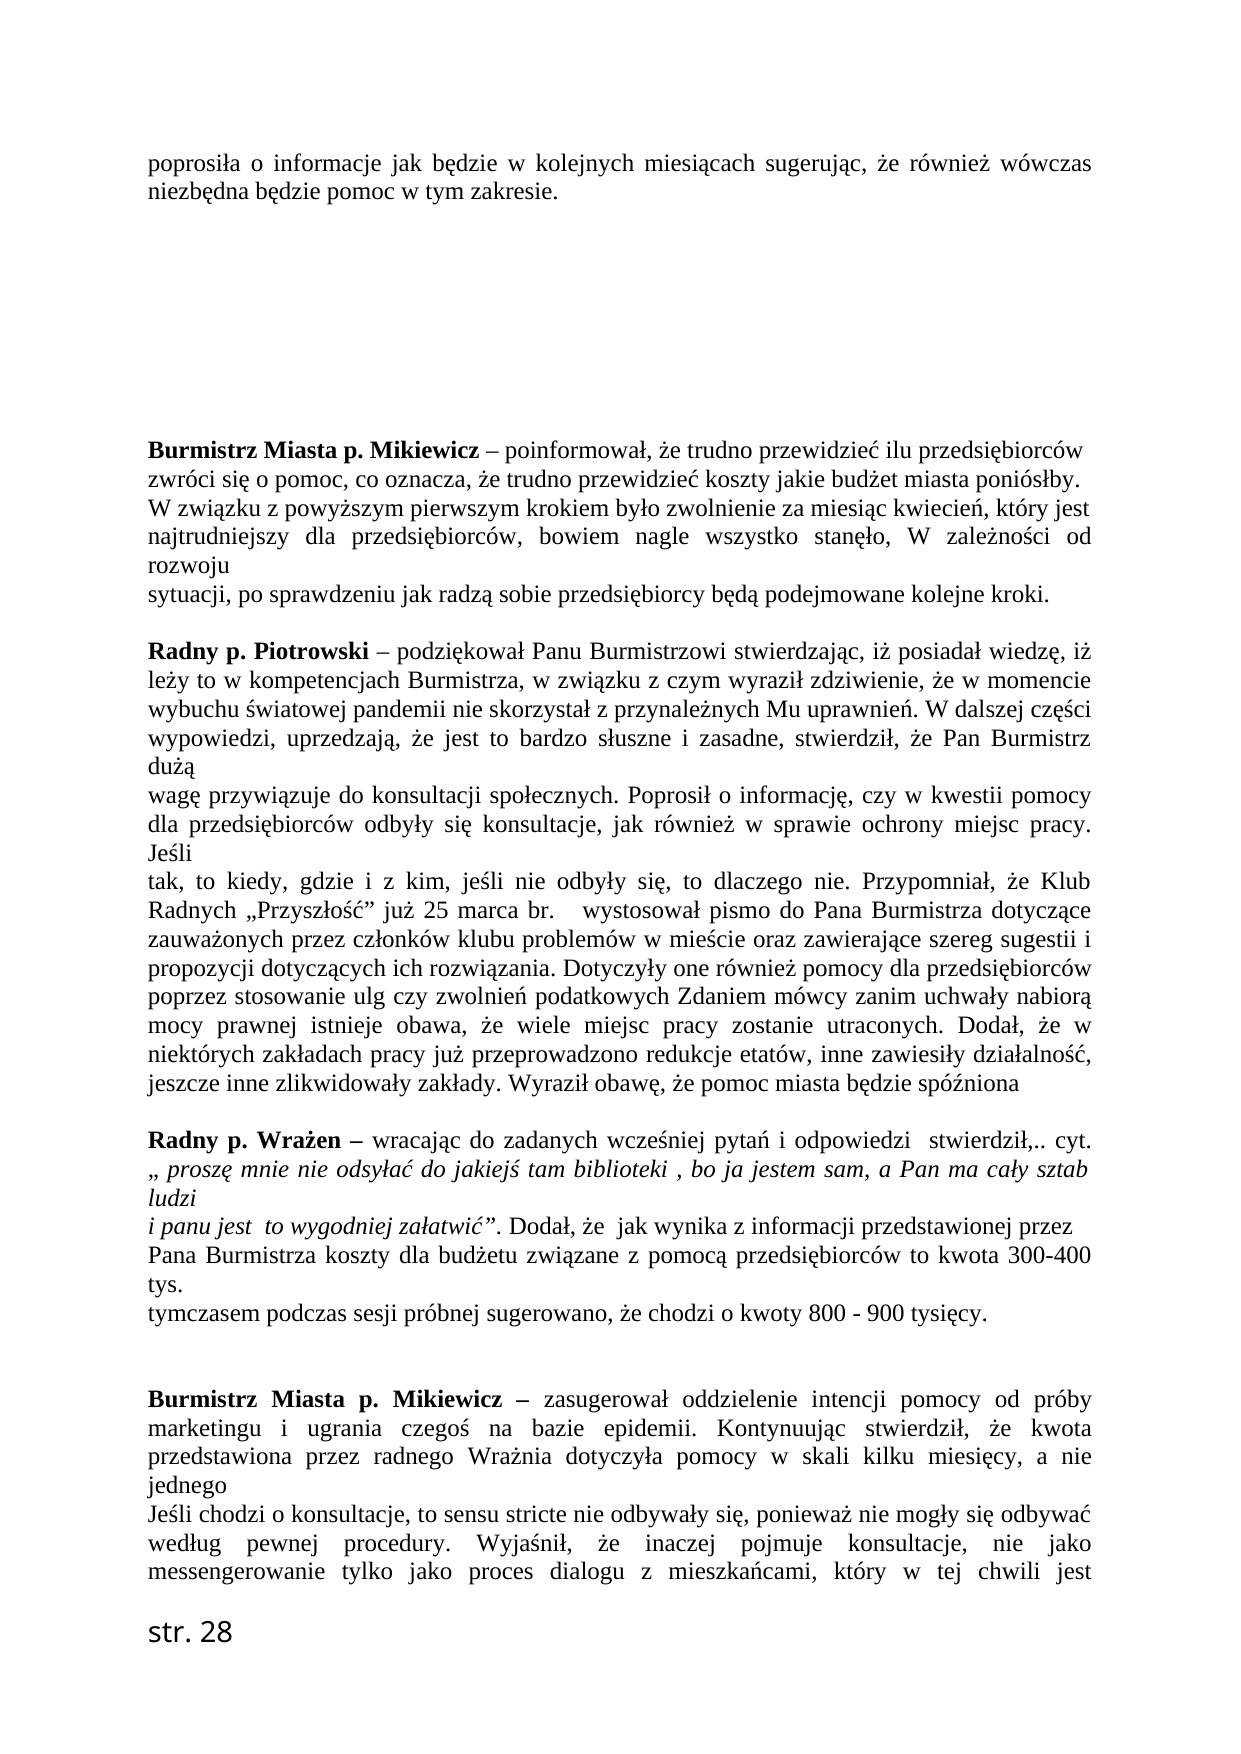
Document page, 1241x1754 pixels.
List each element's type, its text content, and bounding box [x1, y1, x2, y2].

text Radny p. Piotrowski – podziękował Panu Burmistrzowi stwierdzając, iż posiadał wiedzę, iż leży to w kompetencjach Burmistrza, w związku z czym wyraził zdziwienie, że w momencie wybuchu światowej pandemii nie skorzystał z przynależnych Mu uprawnień. W dalszej części [148, 636, 1093, 723]
text wagę przywiązuje do konsultacji społecznych. Poprosił o informację, czy w kwestii pomocy dla przedsiębiorców odbyły się konsultacje, jak również w sprawie ochrony miejsc pracy. Jeśli [148, 780, 1093, 866]
text najtrudniejszy dla przedsiębiorców, bowiem nagle wszystko stanęło, W zależności od rozwoju [148, 521, 1093, 579]
text tak, to kiedy, gdzie i z kim, jeśli nie odbyły się, to dlaczego nie. Przypomniał, że Klub Radnych „Przyszłość” już 25 marca br. wystosował pismo do Pana Burmistrza dotyczące zauważonych przez członków klubu problemów w mieście oraz zawierające szereg sugestii i propozycji dotyczących ich rozwiązania. Dotyczyły one również pomocy dla przedsiębiorców poprzez stosowanie ulg czy zwolnień podatkowych Zdaniem mówcy zanim uchwały nabiorą mocy prawnej istnieje obawa, że wiele miejsc pracy zostanie utraconych. Dodał, że w niektórych zakładach pracy już przeprowadzono redukcje etatów, inne zawiesiły działalność, jeszcze inne zlikwidowały zakłady. Wyraził obawę, że pomoc miasta będzie spóźniona [148, 866, 1093, 1096]
text Radny p. Wrażen – wracając do zadanych wcześniej pytań i odpowiedzi stwierdził,.. cyt. „ proszę mnie nie odsyłać do jakiejś tam biblioteki , bo ja jestem sam, a Pan ma cały sztab ludzi [148, 1125, 1093, 1211]
text W związku z powyższym pierwszym krokiem było zwolnienie za miesiąc kwiecień, który jest [148, 493, 1093, 521]
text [148, 1499, 1093, 1585]
text poprosiła o informacje jak będzie w kolejnych miesiącach sugerując, że również wówczas niezbędna będzie pomoc w tym zakresie. [148, 148, 1093, 205]
text sytuacji, po sprawdzeniu jak radzą sobie przedsiębiorcy będą podejmowane kolejne kroki. [148, 579, 1093, 608]
text Pana Burmistrza koszty dla budżetu związane z pomocą przedsiębiorców to kwota 300-400 tys. [148, 1240, 1093, 1298]
text zwróci się o pomoc, co oznacza, że trudno przewidzieć koszty jakie budżet miasta poniósłby. [148, 464, 1093, 493]
text tymczasem podczas sesji próbnej sugerowano, że chodzi o kwoty 800 - 900 tysięcy. [148, 1298, 1093, 1326]
text wypowiedzi, uprzedzają, że jest to bardzo słuszne i zasadne, stwierdził, że Pan Burmistrz dużą [148, 723, 1093, 780]
text Burmistrz Miasta p. Mikiewicz – zasugerował oddzielenie intencji pomocy od próby marketingu i ugrania czegoś na bazie epidemii. Kontynuując stwierdził, że kwota przedstawiona przez radnego Wrażnia dotyczyła pomocy w skali kilku miesięcy, a nie jednego [148, 1384, 1093, 1499]
text Burmistrz Miasta p. Mikiewicz – poinformował, że trudno przewidzieć ilu przedsiębiorców [148, 435, 1093, 464]
text i panu jest to wygodniej załatwić”. Dodał, że jak wynika z informacji przedstawionej przez [148, 1211, 1093, 1240]
